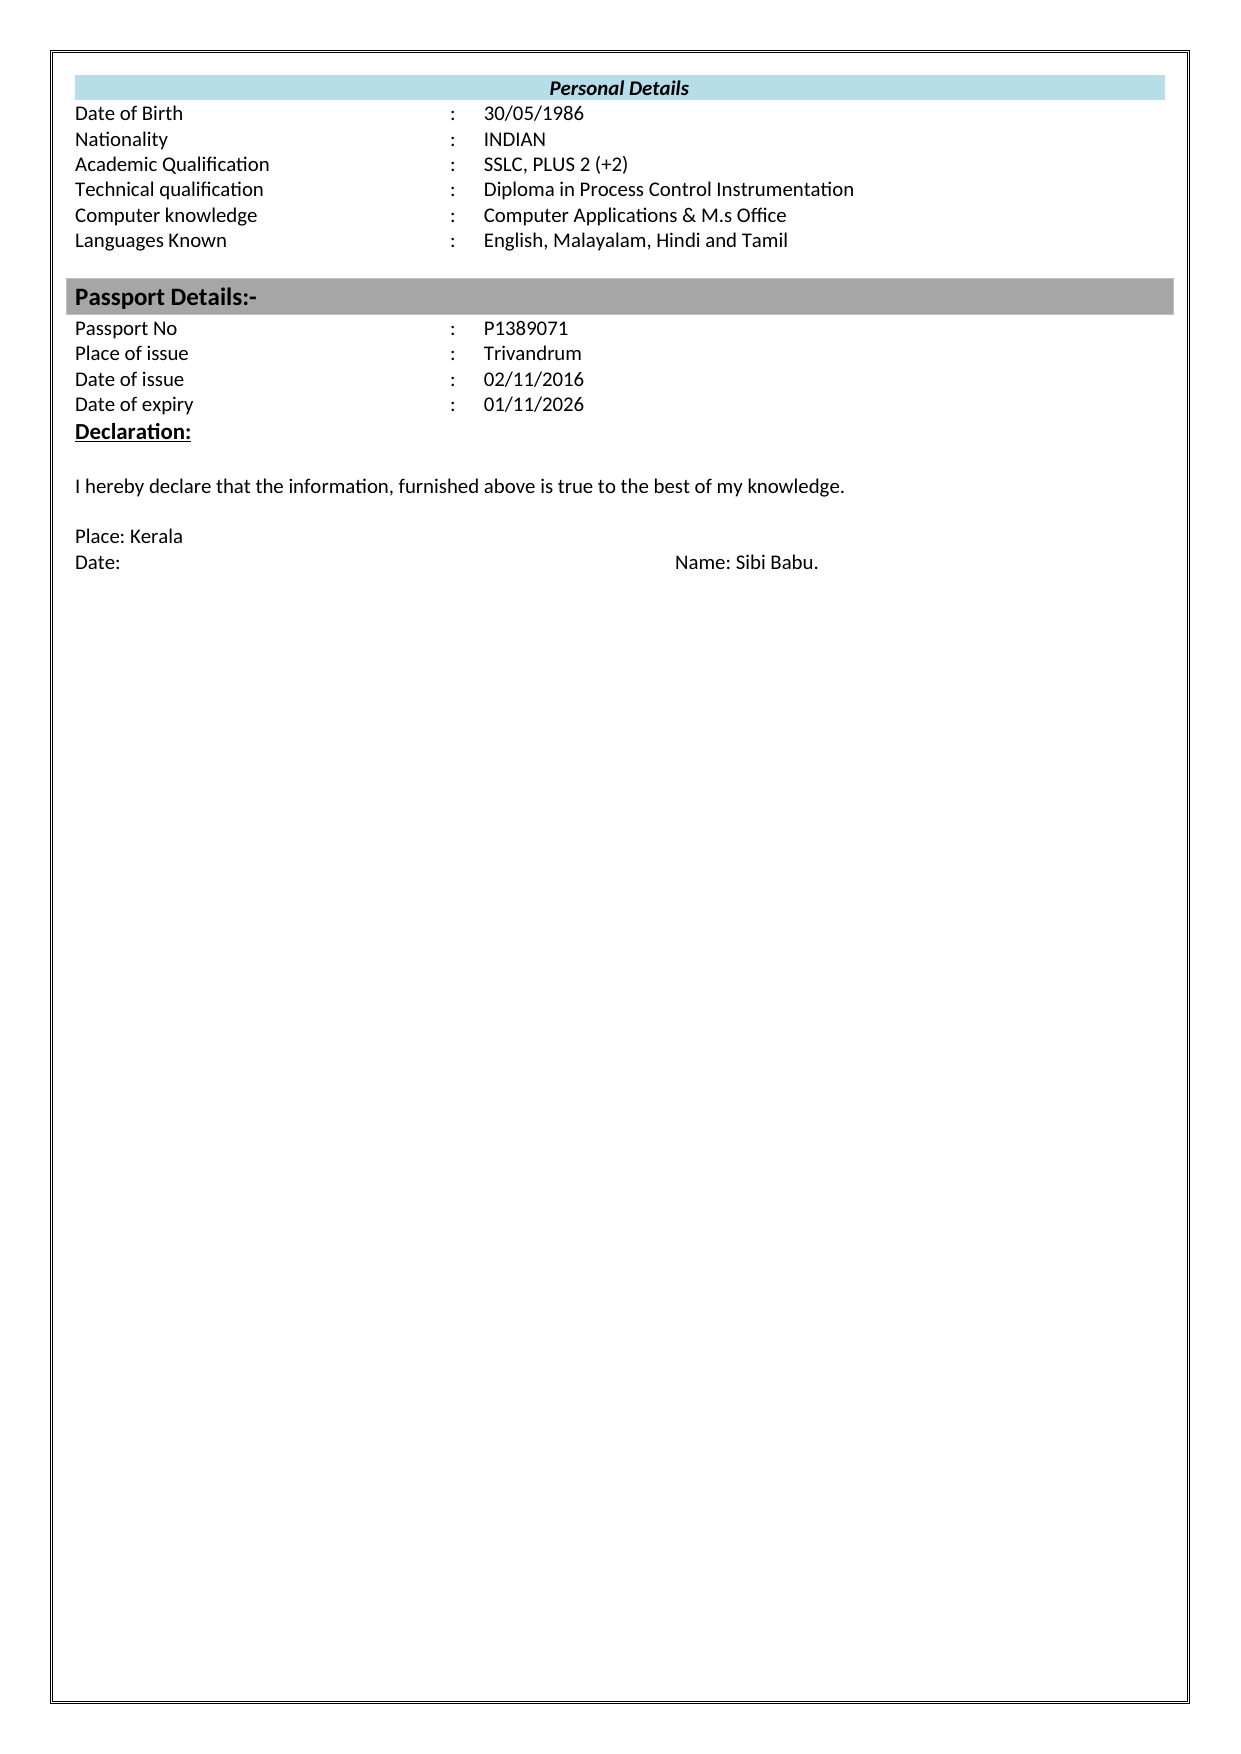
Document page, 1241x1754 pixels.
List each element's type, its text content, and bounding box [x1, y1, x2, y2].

text Date of expiry : 01/11/2026 [75, 391, 1165, 417]
text Place of issue : Trivandrum [75, 341, 1165, 366]
text Personal Details [75, 75, 1165, 100]
text Computer knowledge : Computer Applications & M.s Office [75, 202, 1165, 227]
text I hereby declare that the information, furnished above is true to the best of my knowledge. [75, 473, 1165, 498]
text Passport No : P1389071 [75, 315, 1165, 341]
text Date of issue : 02/11/2016 [75, 366, 1165, 391]
text Passport Details:- [67, 279, 1173, 314]
text Languages Known : English, Malayalam, Hindi and Tamil [75, 227, 1165, 253]
text Nationality : INDIAN [75, 126, 1165, 151]
text Technical qualification : Diploma in Process Control Instrumentation [75, 177, 1165, 202]
text Place: Kerala [75, 524, 1165, 549]
text Date of Birth : 30/05/1986 [75, 100, 1165, 126]
text Date: Name: Sibi Babu. [75, 549, 1165, 574]
text Academic Qualification : SSLC, PLUS 2 (+2) [75, 151, 1165, 177]
text Declaration: [75, 417, 1165, 445]
